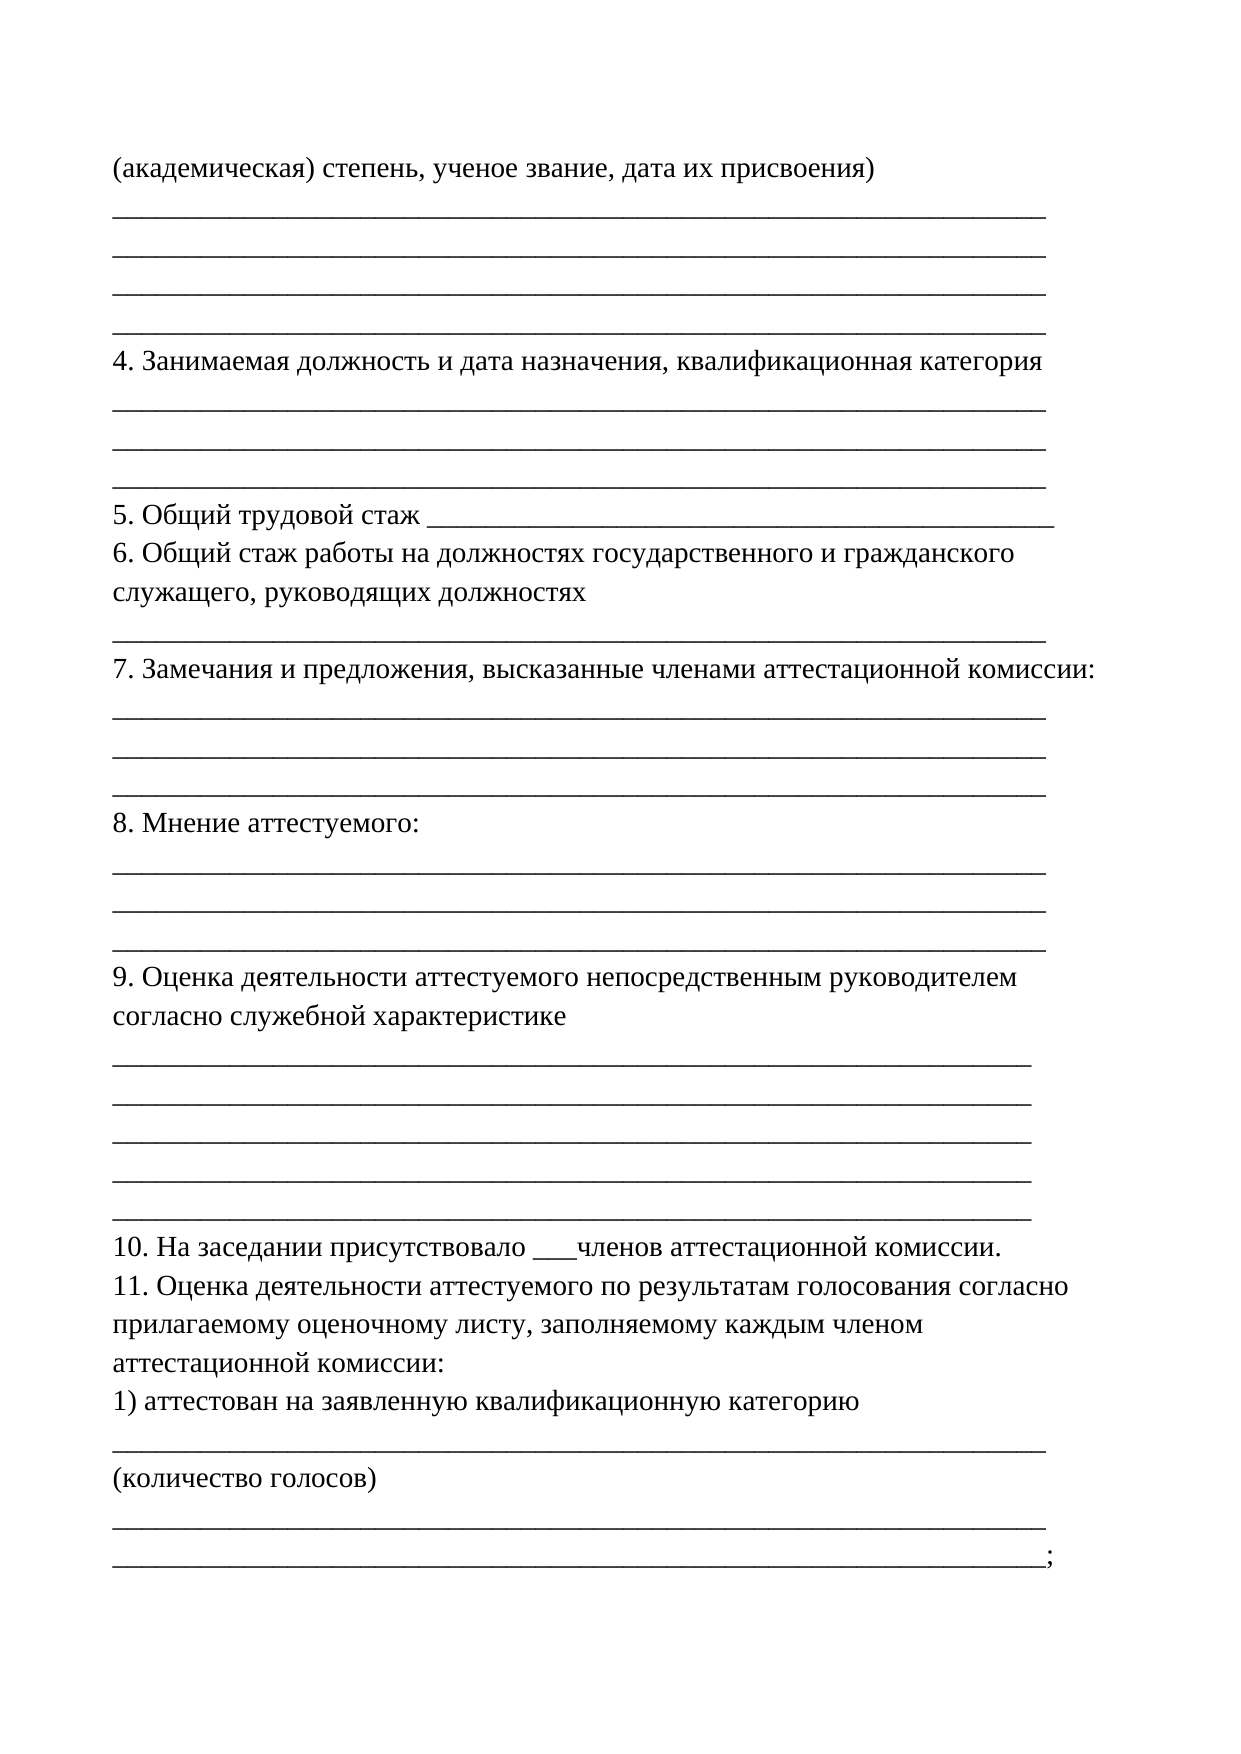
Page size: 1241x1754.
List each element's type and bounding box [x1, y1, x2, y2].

text [112, 150, 1128, 1571]
